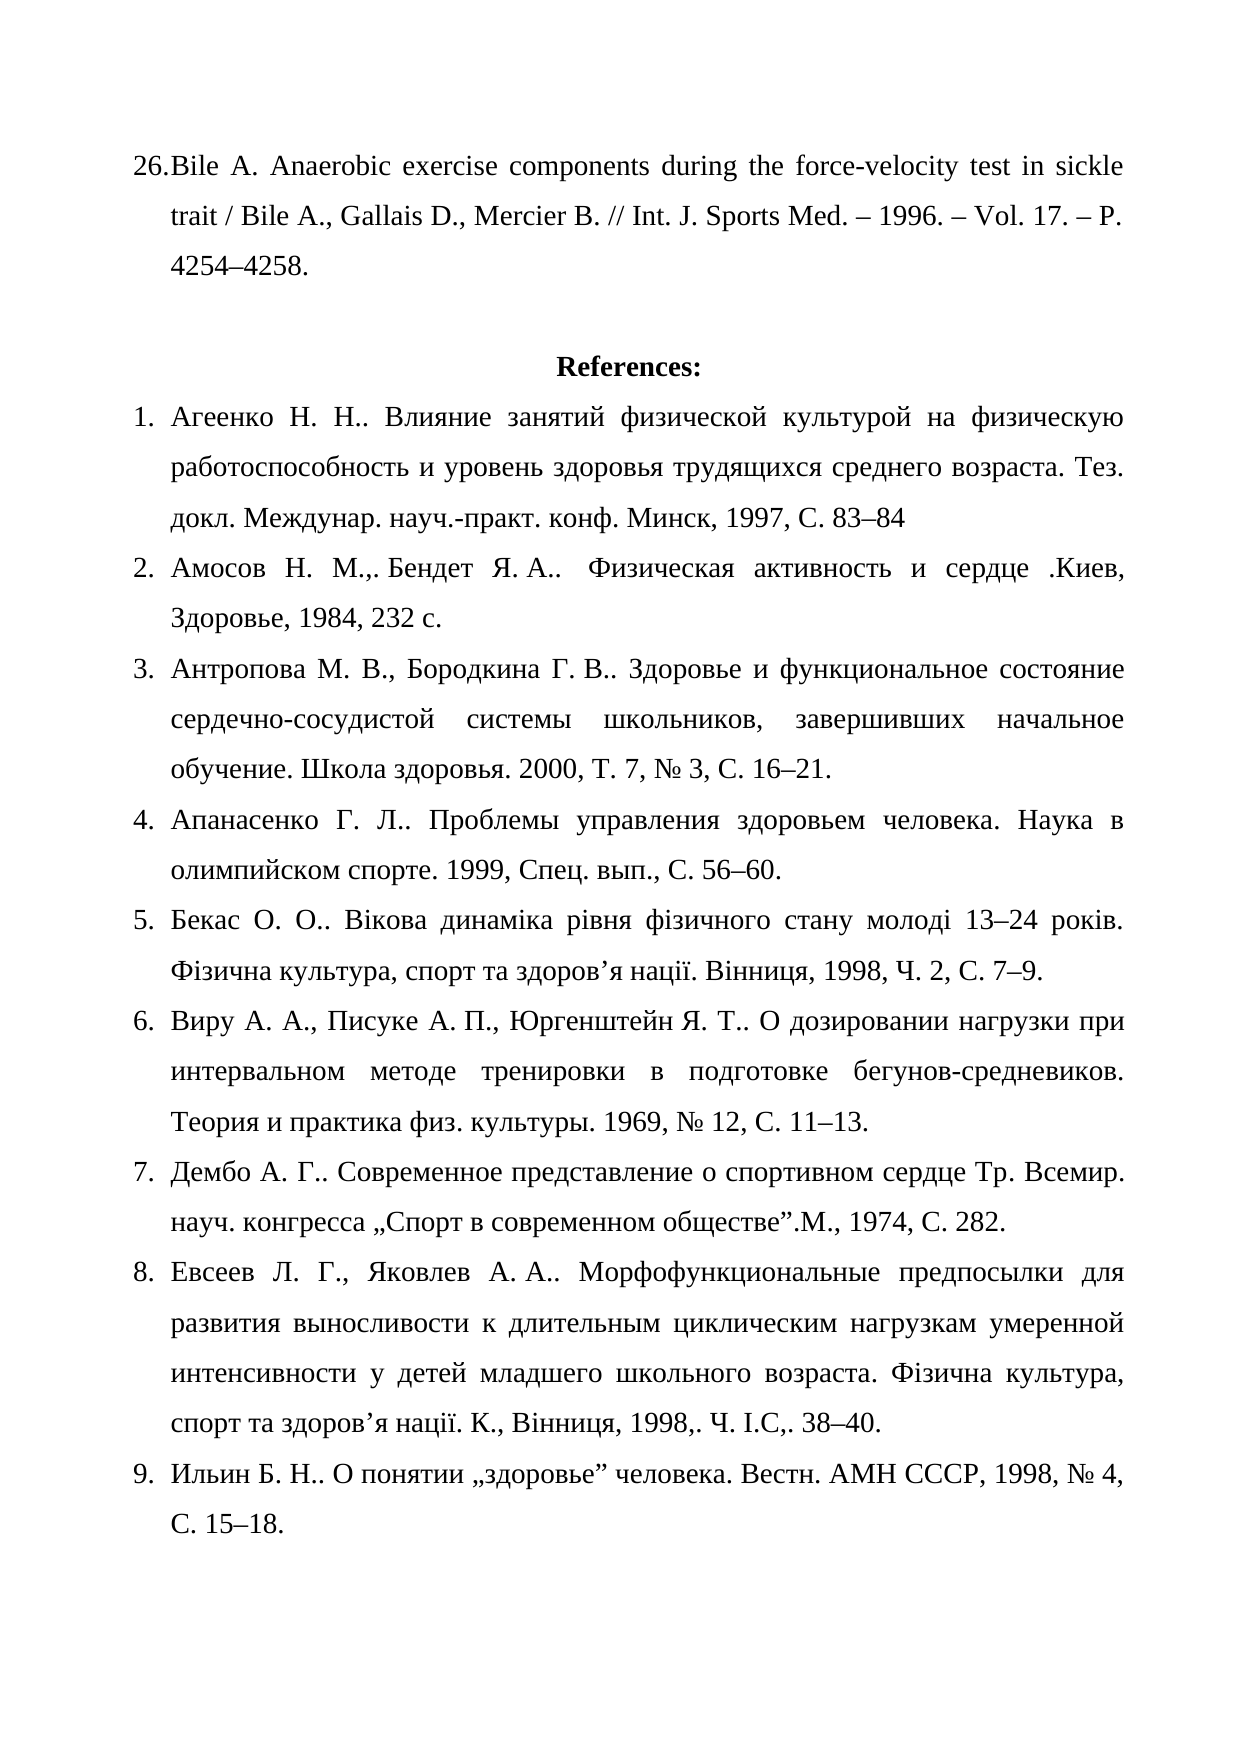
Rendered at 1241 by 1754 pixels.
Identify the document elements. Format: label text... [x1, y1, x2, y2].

text References: [59, 349, 1125, 382]
list Амосов Н. М.,. Бендет Я. А.. Физическая активность и сердце .Киев, Здоровье, 1984, 232 с. [133, 550, 1125, 634]
list Виру А. А., Писуке А. П., Юргенштейн Я. Т.. О дозировании нагрузки при интервальном методе тренировки в подготовке бегунов-средневиков. Теория и практика физ. культуры. 1969, № 12, С. 11–13. [133, 1003, 1125, 1137]
list Бекас О. О.. Вікова динаміка рівня фізичного стану молоді 13–24 років. Фізична культура, спорт та здоров’я нації. Вінниця, 1998, Ч. 2, С. 7–9. [133, 902, 1125, 986]
list Антропова М. В., Бородкина Г. В.. Здоровье и функциональное состояние сердечно-сосудистой системы школьников, завершивших начальное обучение. Школа здоровья. 2000, Т. 7, № 3, С. 16–21. [133, 651, 1125, 785]
list Дембо А. Г.. Современное представление о спортивном сердце Тр. Всемир. науч. конгресса „Спорт в современном обществе”.М., 1974, С. 282. [133, 1154, 1125, 1238]
list Евсеев Л. Г., Яковлев А. А.. Морфофункциональные предпосылки для развития выносливости к длительным циклическим нагрузкам умеренной интенсивности у детей младшего школьного возраста. Фізична культура, спорт та здоров’я нації. К., Вінниця, 1998,. Ч. I.С,. 38–40. [133, 1254, 1125, 1439]
list Ильин Б. Н.. О понятии „здоровье” человека. Вестн. АМН СССР, 1998, № 4, С. 15–18. [133, 1456, 1125, 1540]
list Апанасенко Г. Л.. Проблемы управления здоровьем человека. Наука в олимпийском спорте. 1999, Спец. вып., С. 56–60. [133, 802, 1125, 886]
list Bile A. Anaerobic exercise components during the force-velocity test in sickle trait / Bile A., Gallais D., Mercier B. // Int. J. Sports Med. – 1996. – Vol. 17. – P. 4254–4258. [133, 148, 1125, 282]
list Агеенко Н. Н.. Влияние занятий физической культурой на физическую работоспособность и уровень здоровья трудящихся среднего возраста. Тез. докл. Междунар. науч.-практ. конф. Минск, 1997, С. 83–84 [133, 399, 1125, 533]
